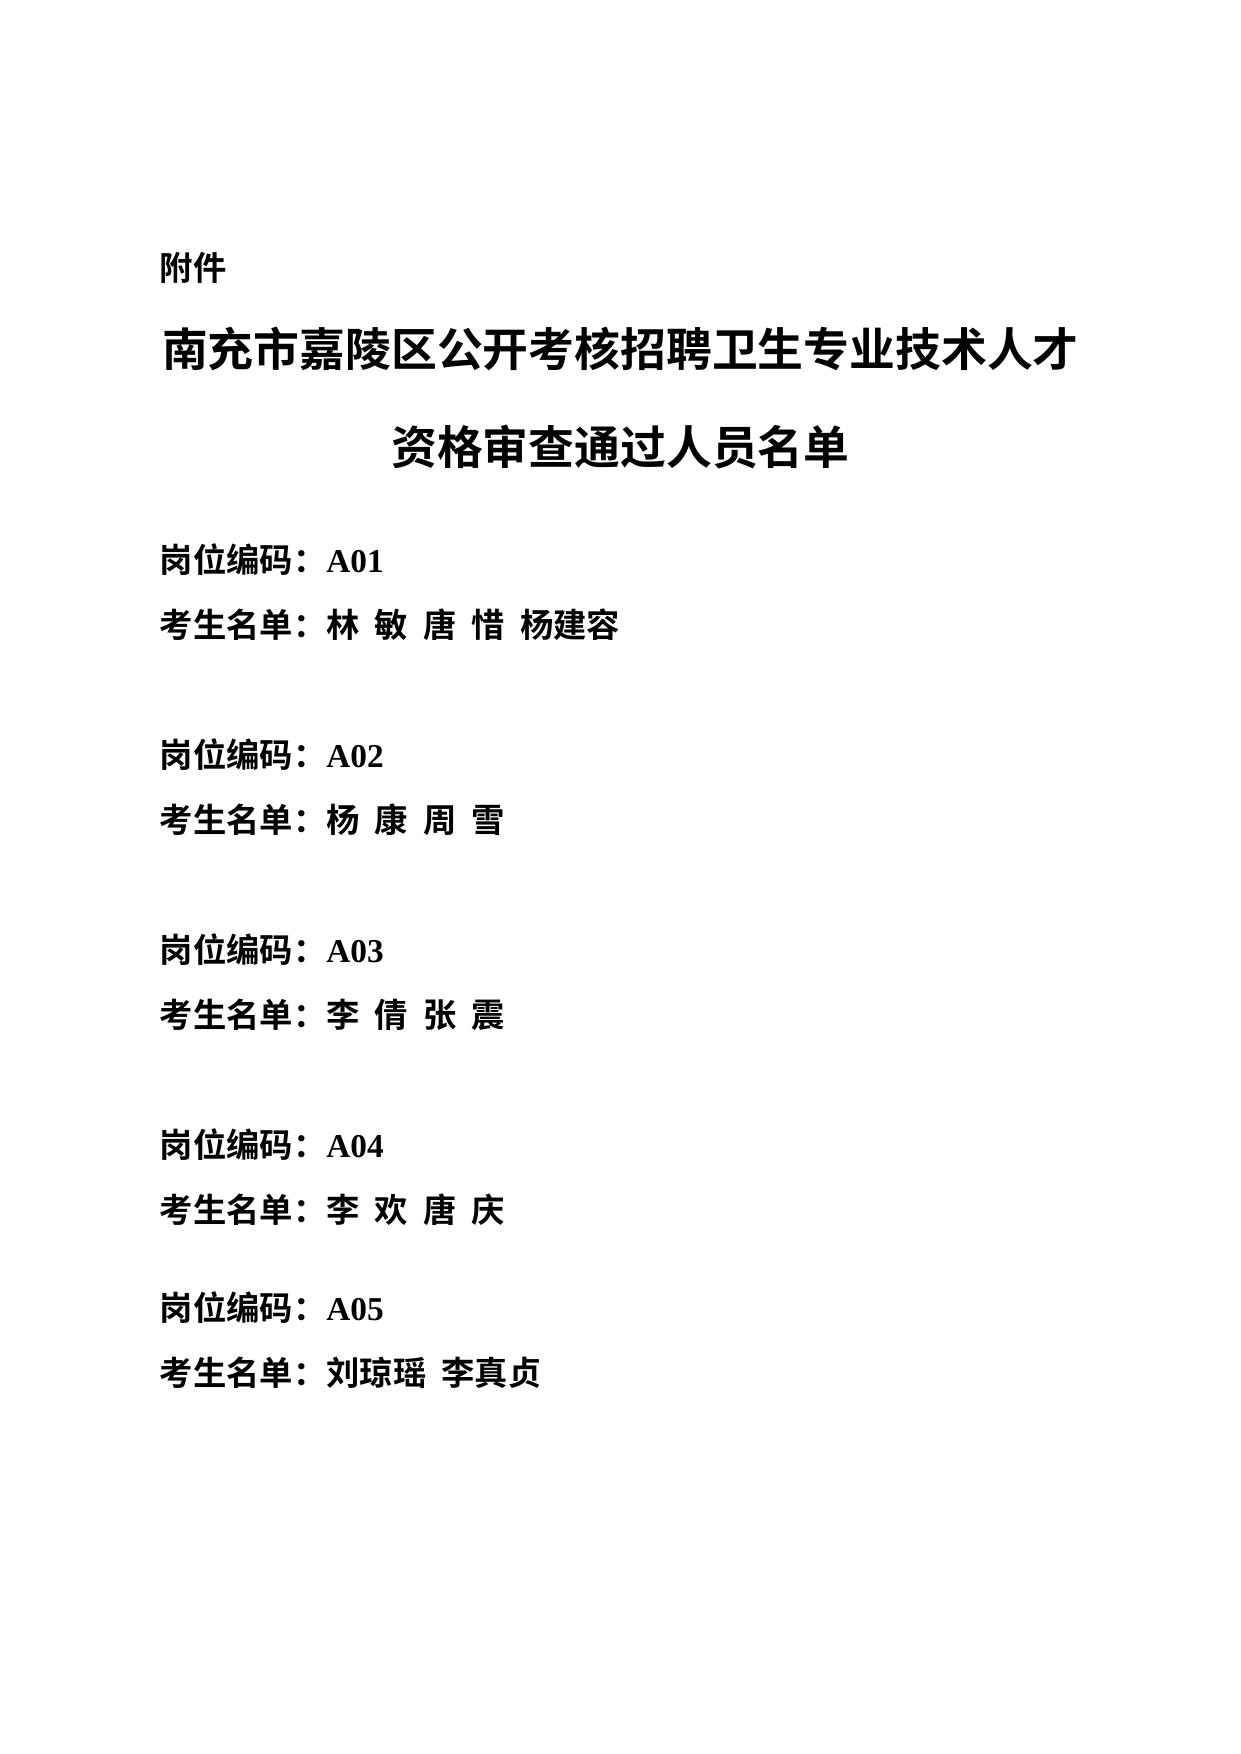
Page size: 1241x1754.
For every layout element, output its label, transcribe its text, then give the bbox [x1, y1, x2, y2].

text 岗位编码：A03 [159, 915, 1081, 980]
text 考生名单：李 倩 张 震 [159, 980, 1081, 1045]
text 岗位编码：A04 [159, 1110, 1081, 1175]
text 考生名单：杨 康 周 雪 [159, 785, 1081, 850]
text 岗位编码：A01 [159, 525, 1081, 590]
text 考生名单：李 欢 唐 庆 [159, 1175, 1081, 1240]
text 考生名单：林 敏 唐 惜 杨建容 [159, 590, 1081, 655]
text 考生名单：刘琼瑶 李真贞 [159, 1338, 1081, 1403]
text 南充市嘉陵区公开考核招聘卫生专业技术人才资格审查通过人员名单 [159, 298, 1081, 493]
text 岗位编码：A02 [159, 720, 1081, 785]
text 附件 [159, 233, 1081, 298]
text 岗位编码：A05 [159, 1273, 1081, 1338]
